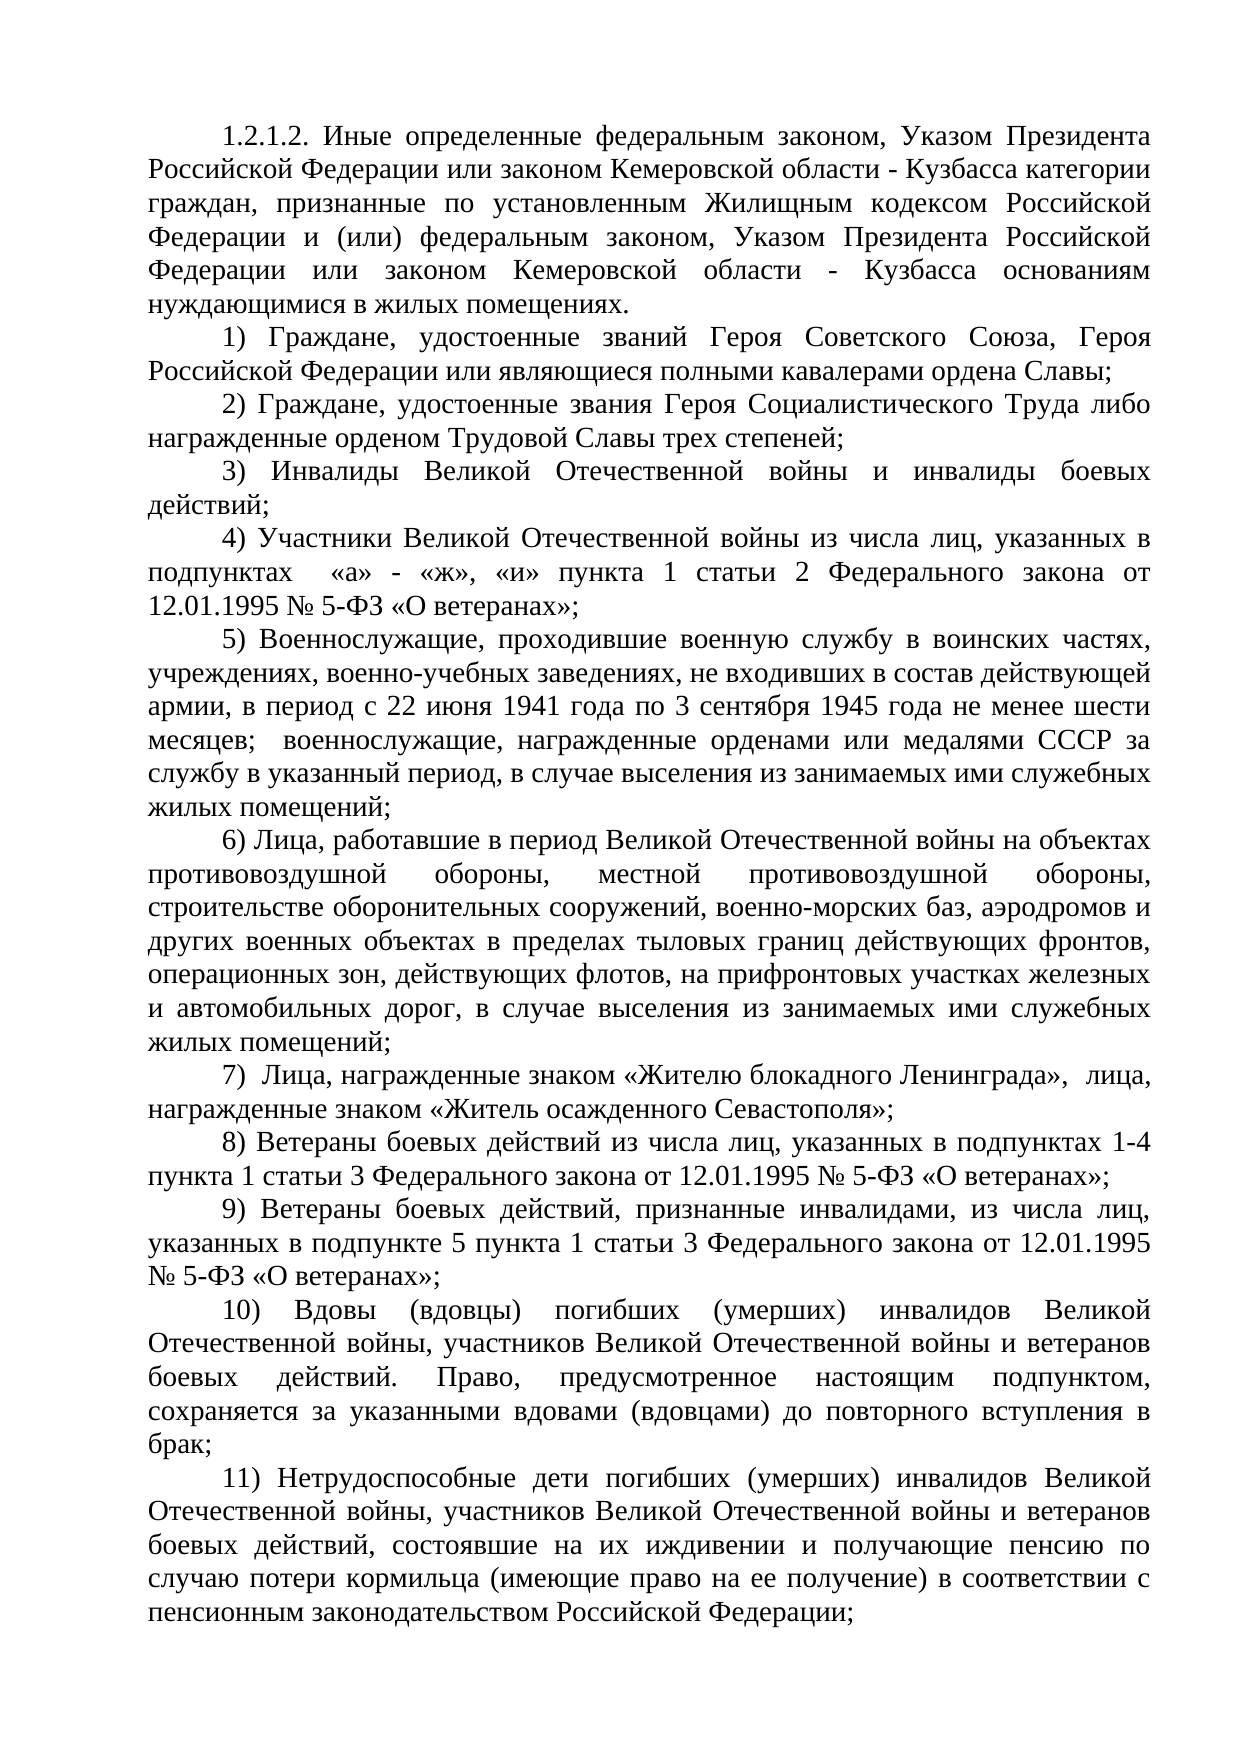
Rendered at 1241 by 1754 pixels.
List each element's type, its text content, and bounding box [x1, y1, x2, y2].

text 2) Граждане, удостоенные звания Героя Социалистического Труда либо награжденные орденом Трудовой Славы трех степеней; [148, 386, 1152, 453]
text 4) Участники Великой Отечественной войны из числа лиц, указанных в подпунктах «а» - «ж», «и» пункта 1 статьи 2 Федерального закона от 12.01.1995 № 5-ФЗ «О ветеранах»; [148, 521, 1152, 621]
text 6) Лица, работавшие в период Великой Отечественной войны на объектах противовоздушной обороны, местной противовоздушной обороны, строительстве оборонительных сооружений, военно-морских баз, аэродромов и других военных объектах в пределах тыловых границ действующих фронтов, операционных зон, действующих флотов, на прифронтовых участках железных и автомобильных дорог, в случае выселения из занимаемых ими служебных жилых помещений; [148, 822, 1152, 1057]
text 7) Лица, награжденные знаком «Жителю блокадного Ленинграда», лица, награжденные знаком «Житель осажденного Севастополя»; [148, 1057, 1152, 1124]
text 9) Ветераны боевых действий, признанные инвалидами, из числа лиц, указанных в подпункте 5 пункта 1 статьи 3 Федерального закона от 12.01.1995 № 5-ФЗ «О ветеранах»; [148, 1191, 1152, 1292]
text 8) Ветераны боевых действий из числа лиц, указанных в подпунктах 1-4 пункта 1 статьи 3 Федерального закона от 12.01.1995 № 5-ФЗ «О ветеранах»; [148, 1124, 1152, 1191]
text 3) Инвалиды Великой Отечественной войны и инвалиды боевых действий; [148, 453, 1152, 521]
text 1.2.1.2. Иные определенные федеральным законом, Указом Президента Российской Федерации или законом Кемеровской области - Кузбасса категории граждан, признанные по установленным Жилищным кодексом Российской Федерации и (или) федеральным законом, Указом Президента Российской Федерации или законом Кемеровской области - Кузбасса основаниям нуждающимися в жилых помещениях. [148, 118, 1152, 319]
text 1) Граждане, удостоенные званий Героя Советского Союза, Героя Российской Федерации или являющиеся полными кавалерами ордена Славы; [148, 319, 1152, 386]
text 10) Вдовы (вдовцы) погибших (умерших) инвалидов Великой Отечественной войны, участников Великой Отечественной войны и ветеранов боевых действий. Право, предусмотренное настоящим подпунктом, сохраняется за указанными вдовами (вдовцами) до повторного вступления в брак; [148, 1292, 1152, 1460]
text 11) Нетрудоспособные дети погибших (умерших) инвалидов Великой Отечественной войны, участников Великой Отечественной войны и ветеранов боевых действий, состоявшие на их иждивении и получающие пенсию по случаю потери кормильца (имеющие право на ее получение) в соответствии с пенсионным законодательством Российской Федерации; [148, 1460, 1152, 1627]
text 5) Военнослужащие, проходившие военную службу в воинских частях, учреждениях, военно-учебных заведениях, не входивших в состав действующей армии, в период с 22 июня 1941 года по 3 сентября 1945 года не менее шести месяцев; военнослужащие, награжденные орденами или медалями СССР за службу в указанный период, в случае выселения из занимаемых ими служебных жилых помещений; [148, 621, 1152, 822]
